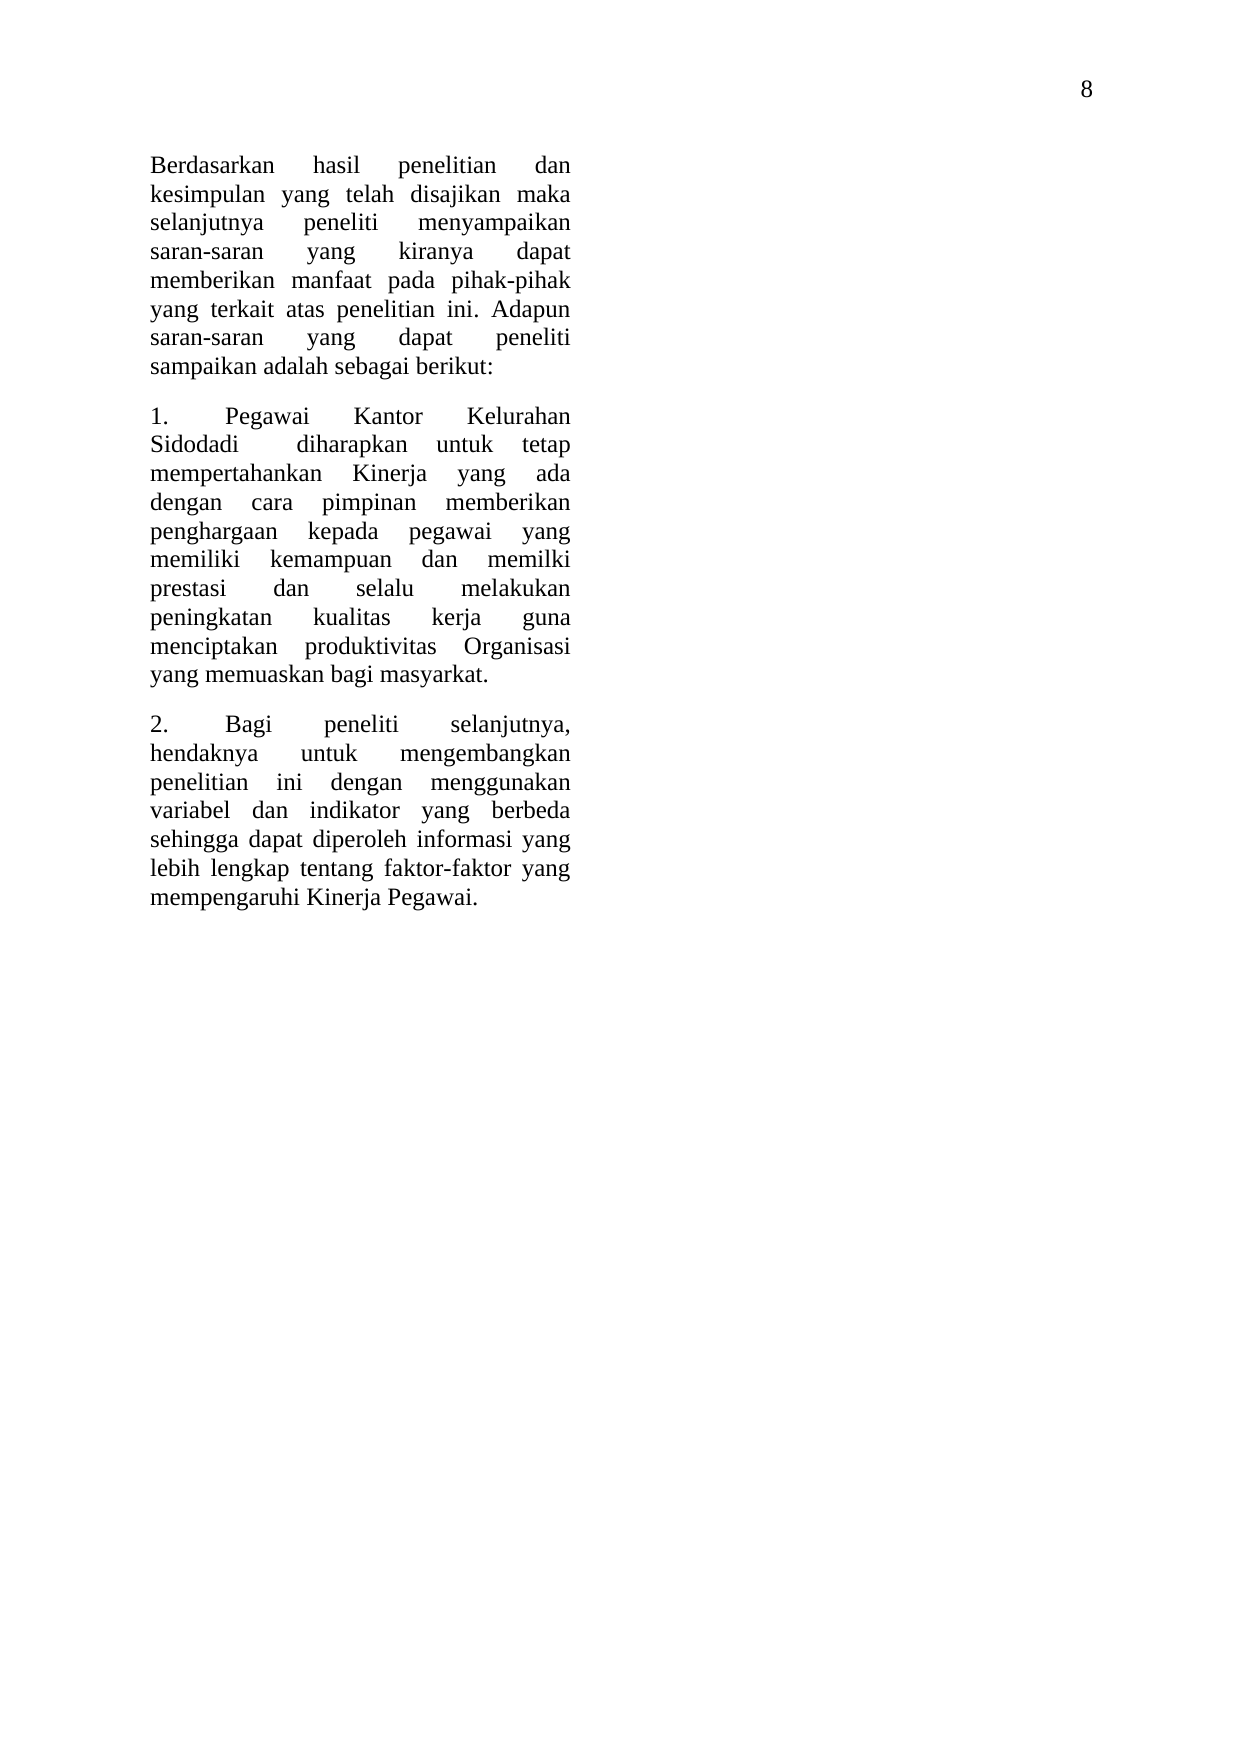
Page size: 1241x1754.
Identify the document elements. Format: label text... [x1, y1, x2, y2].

text Berdasarkan hasil penelitian dan kesimpulan yang telah disajikan maka selanjutnya peneliti menyampaikan saran-saran yang kiranya dapat memberikan manfaat pada pihak-pihak yang terkait atas penelitian ini. Adapun saran-saran yang dapat peneliti sampaikan adalah sebagai berikut: [150, 150, 571, 380]
text 1. Pegawai Kantor Kelurahan Sidodadi diharapkan untuk tetap mempertahankan Kinerja yang ada dengan cara pimpinan memberikan penghargaan kepada pegawai yang memiliki kemampuan dan memilki prestasi dan selalu melakukan peningkatan kualitas kerja guna menciptakan produktivitas Organisasi yang memuaskan bagi masyarkat. [150, 401, 571, 688]
text 2. Bagi peneliti selanjutnya, hendaknya untuk mengembangkan penelitian ini dengan menggunakan variabel dan indikator yang berbeda sehingga dapat diperoleh informasi yang lebih lengkap tentang faktor-faktor yang mempengaruhi Kinerja Pegawai. [150, 709, 571, 910]
